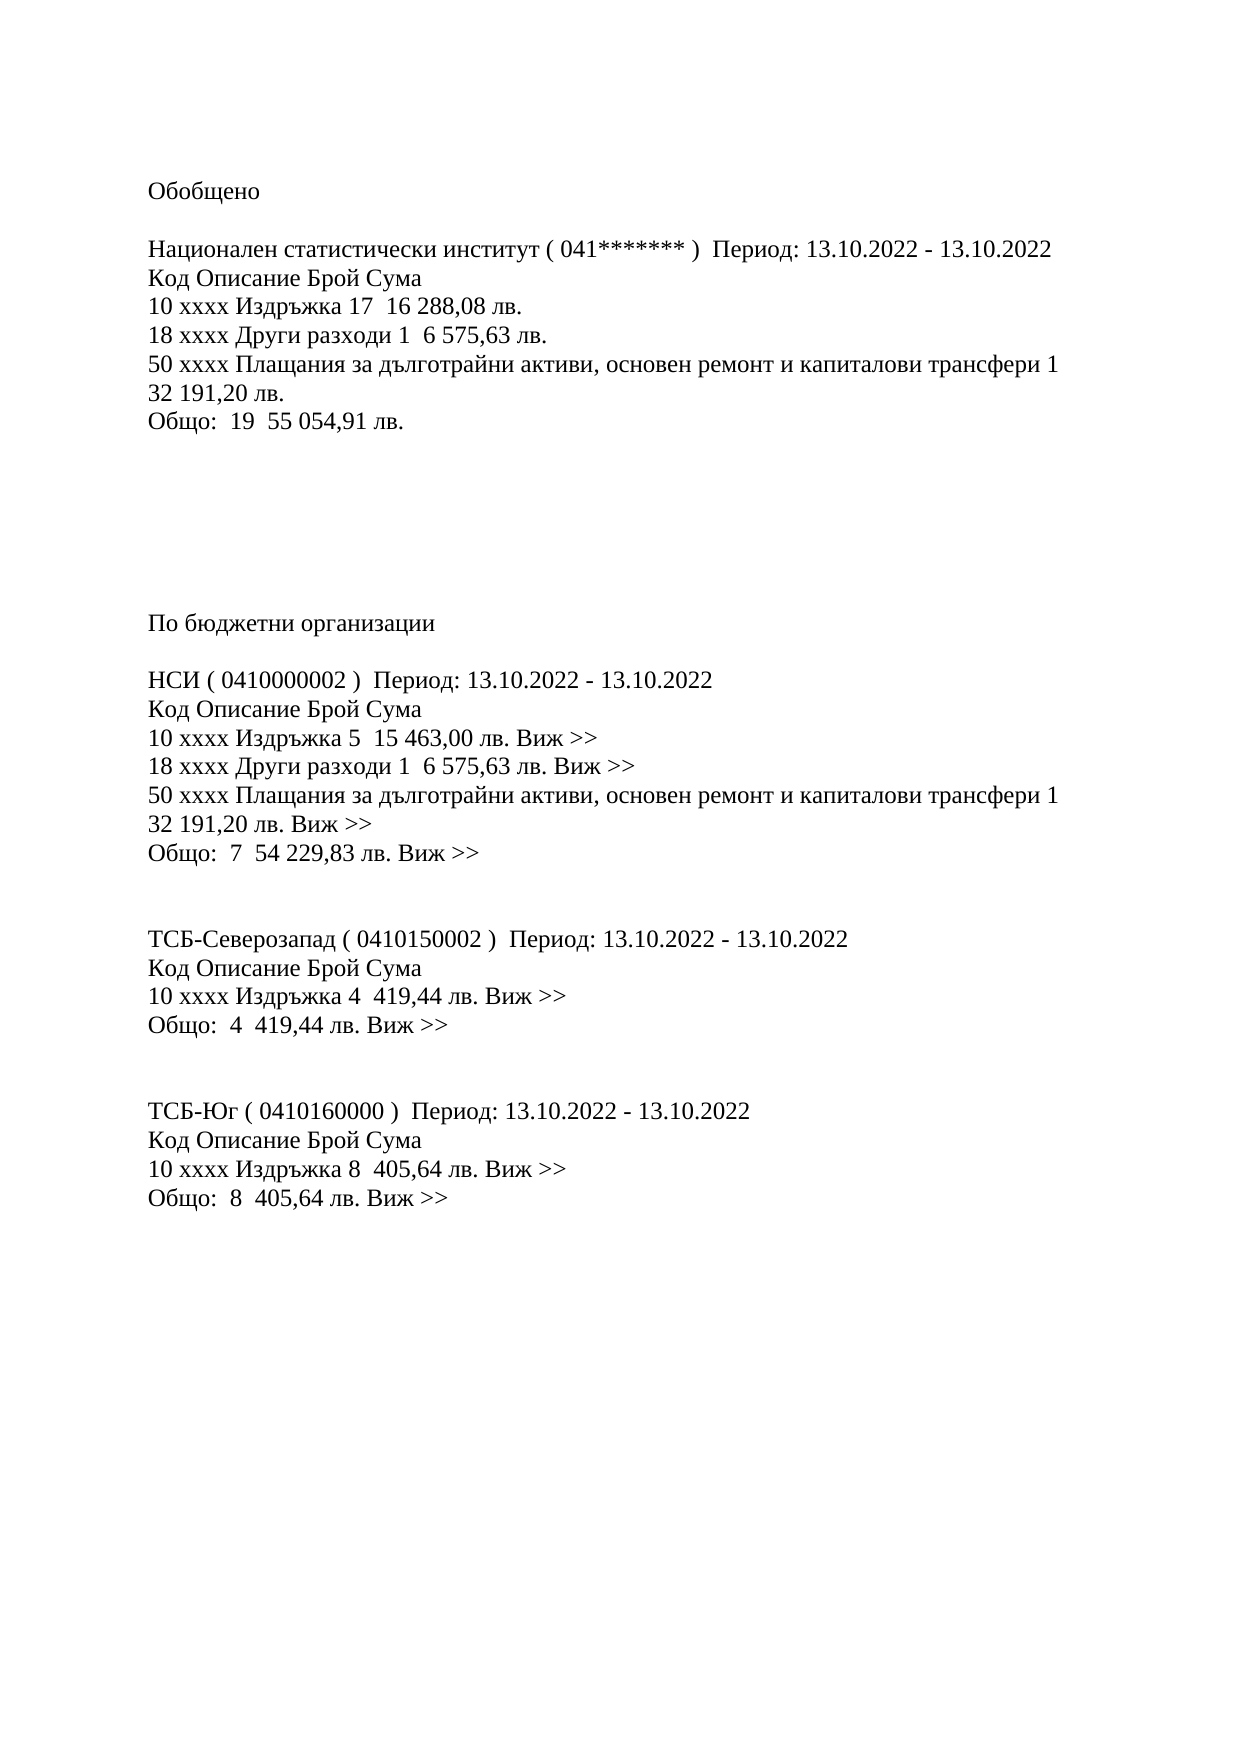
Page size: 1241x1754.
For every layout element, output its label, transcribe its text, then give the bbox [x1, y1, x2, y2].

text Обобщено [148, 176, 1093, 205]
text Код Описание Брой Сума [148, 263, 1093, 291]
text ТСБ-Юг ( 0410160000 ) Период: 13.10.2022 - 13.10.2022 [148, 1096, 1093, 1125]
text 10 xxxx Издръжка 5 15 463,00 лв. Виж >> [148, 723, 1093, 751]
text Общо: 8 405,64 лв. Виж >> [148, 1183, 1093, 1211]
text Код Описание Брой Сума [148, 1125, 1093, 1154]
text Общо: 19 55 054,91 лв. [148, 406, 1093, 435]
text Общо: 4 419,44 лв. Виж >> [148, 1010, 1093, 1039]
text ТСБ-Северозапад ( 0410150002 ) Период: 13.10.2022 - 13.10.2022 [148, 924, 1093, 953]
text Код Описание Брой Сума [148, 953, 1093, 981]
text 18 xxxx Други разходи 1 6 575,63 лв. Виж >> [148, 751, 1093, 780]
text 10 xxxx Издръжка 4 419,44 лв. Виж >> [148, 981, 1093, 1010]
text 10 xxxx Издръжка 8 405,64 лв. Виж >> [148, 1154, 1093, 1183]
text 18 xxxx Други разходи 1 6 575,63 лв. [148, 320, 1093, 349]
text По бюджетни организации [148, 608, 1093, 636]
text 50 xxxx Плащания за дълготрайни активи, основен ремонт и капиталови трансфери 1 32 191,20 лв. [148, 349, 1093, 406]
text 50 xxxx Плащания за дълготрайни активи, основен ремонт и капиталови трансфери 1 32 191,20 лв. Виж >> [148, 780, 1093, 838]
text Код Описание Брой Сума [148, 694, 1093, 723]
text Национален статистически институт ( 041******* ) Период: 13.10.2022 - 13.10.2022 [148, 234, 1093, 263]
text Общо: 7 54 229,83 лв. Виж >> [148, 838, 1093, 866]
text 10 xxxx Издръжка 17 16 288,08 лв. [148, 291, 1093, 320]
text НСИ ( 0410000002 ) Период: 13.10.2022 - 13.10.2022 [148, 665, 1093, 694]
